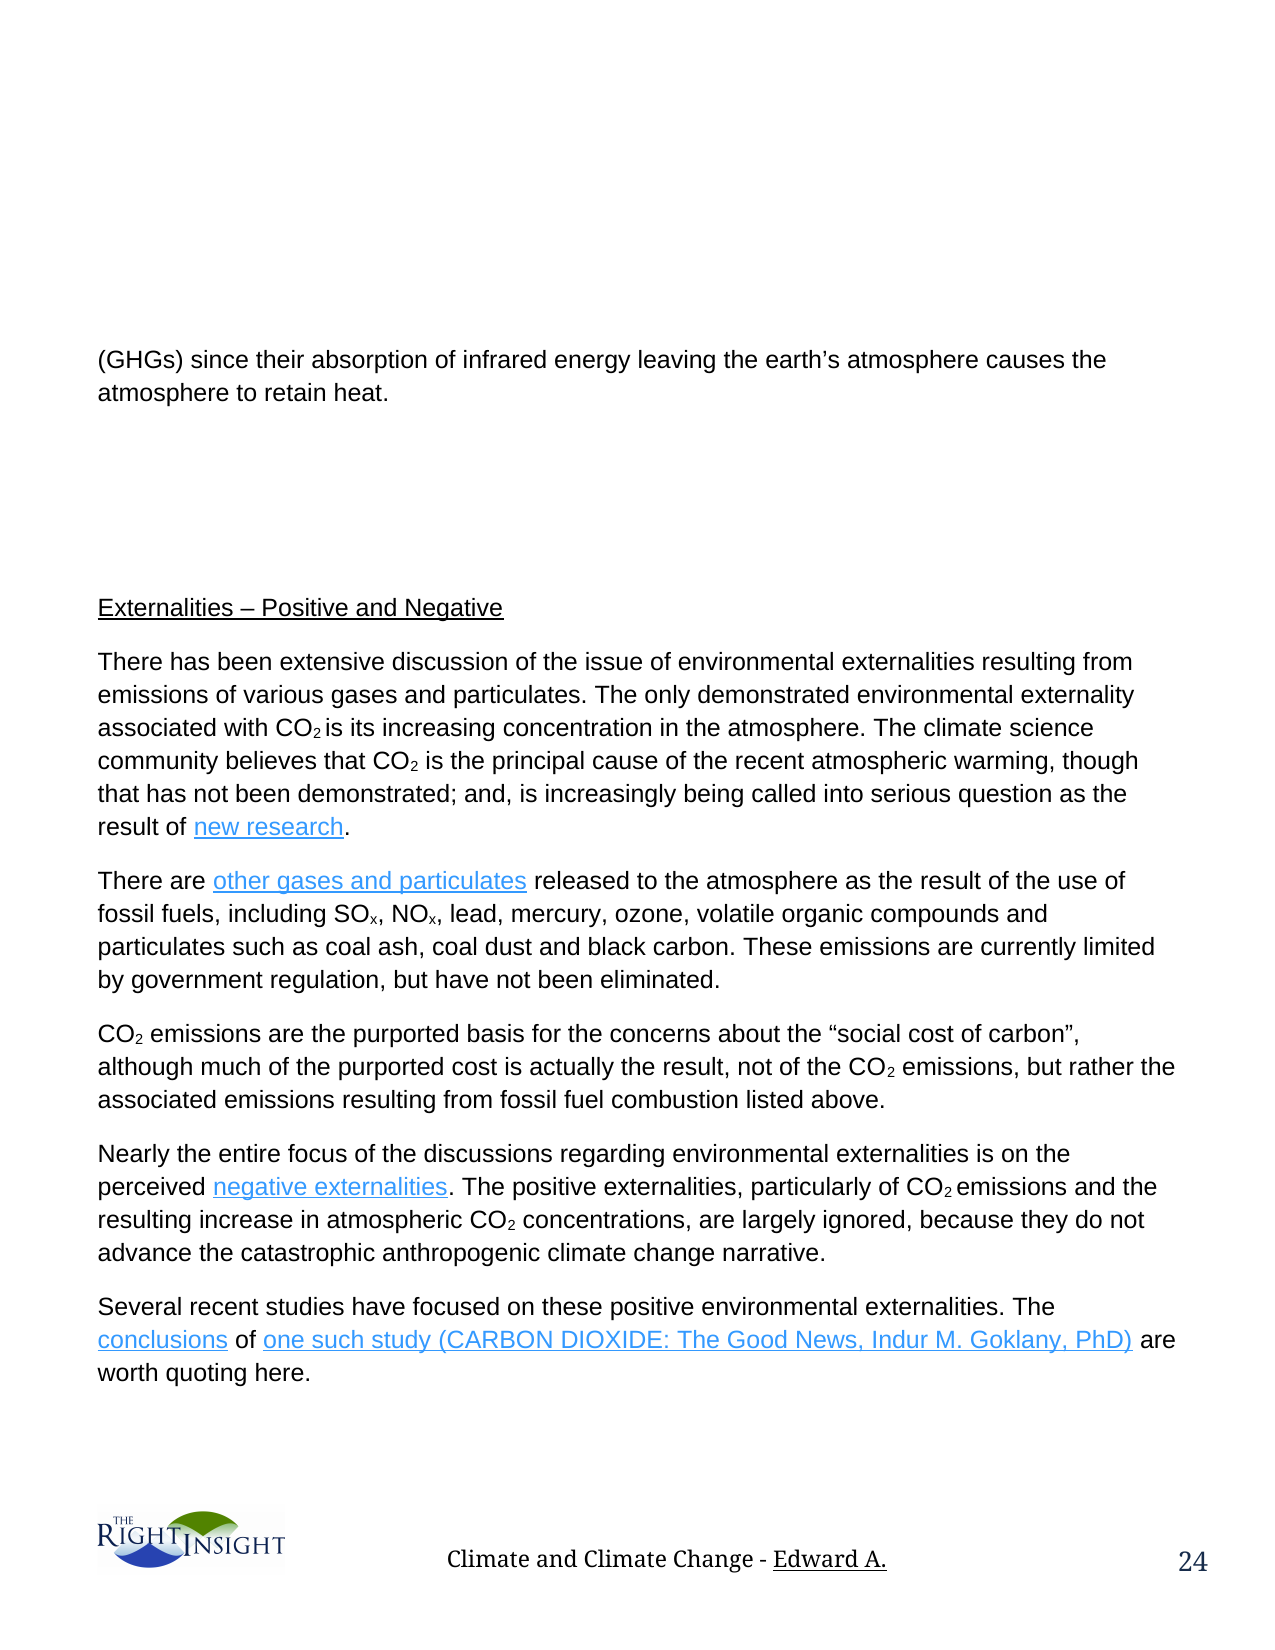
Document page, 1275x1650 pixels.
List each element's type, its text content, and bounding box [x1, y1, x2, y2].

text Several recent studies have focused on these positive environmental externalities. The conclusions of one such study (CARBON DIOXIDE: The Good News, Indur M. Goklany, PhD) are worth quoting here. [97, 1292, 1177, 1387]
text Externalities – Positive and Negative [97, 593, 1177, 622]
picture [97, 1504, 285, 1575]
text There are other gases and particulates released to the atmosphere as the result of the use of fossil fuels, including SOx, NOx, lead, mercury, ozone, volatile organic compounds and particulates such as coal ash, coal dust and black carbon. These emissions are currently limited by government regulation, but have not been eliminated. [97, 866, 1177, 994]
text CO2 emissions are the purported basis for the concerns about the “social cost of carbon”, although much of the purported cost is actually the result, not of the CO2 emissions, but rather the associated emissions resulting from fossil fuel combustion listed above. [97, 1019, 1177, 1114]
text Nearly the entire focus of the discussions regarding environmental externalities is on the perceived negative externalities. The positive externalities, particularly of CO2 emissions and the resulting increase in atmospheric CO2 concentrations, are largely ignored, because they do not advance the catastrophic anthropogenic climate change narrative. [97, 1139, 1177, 1267]
text There has been extensive discussion of the issue of environmental externalities resulting from emissions of various gases and particulates. The only demonstrated environmental externality associated with CO2 is its increasing concentration in the atmosphere. The climate science community believes that CO2 is the principal cause of the recent atmospheric warming, though that has not been demonstrated; and, is increasingly being called into serious question as the result of new research. [97, 647, 1177, 841]
